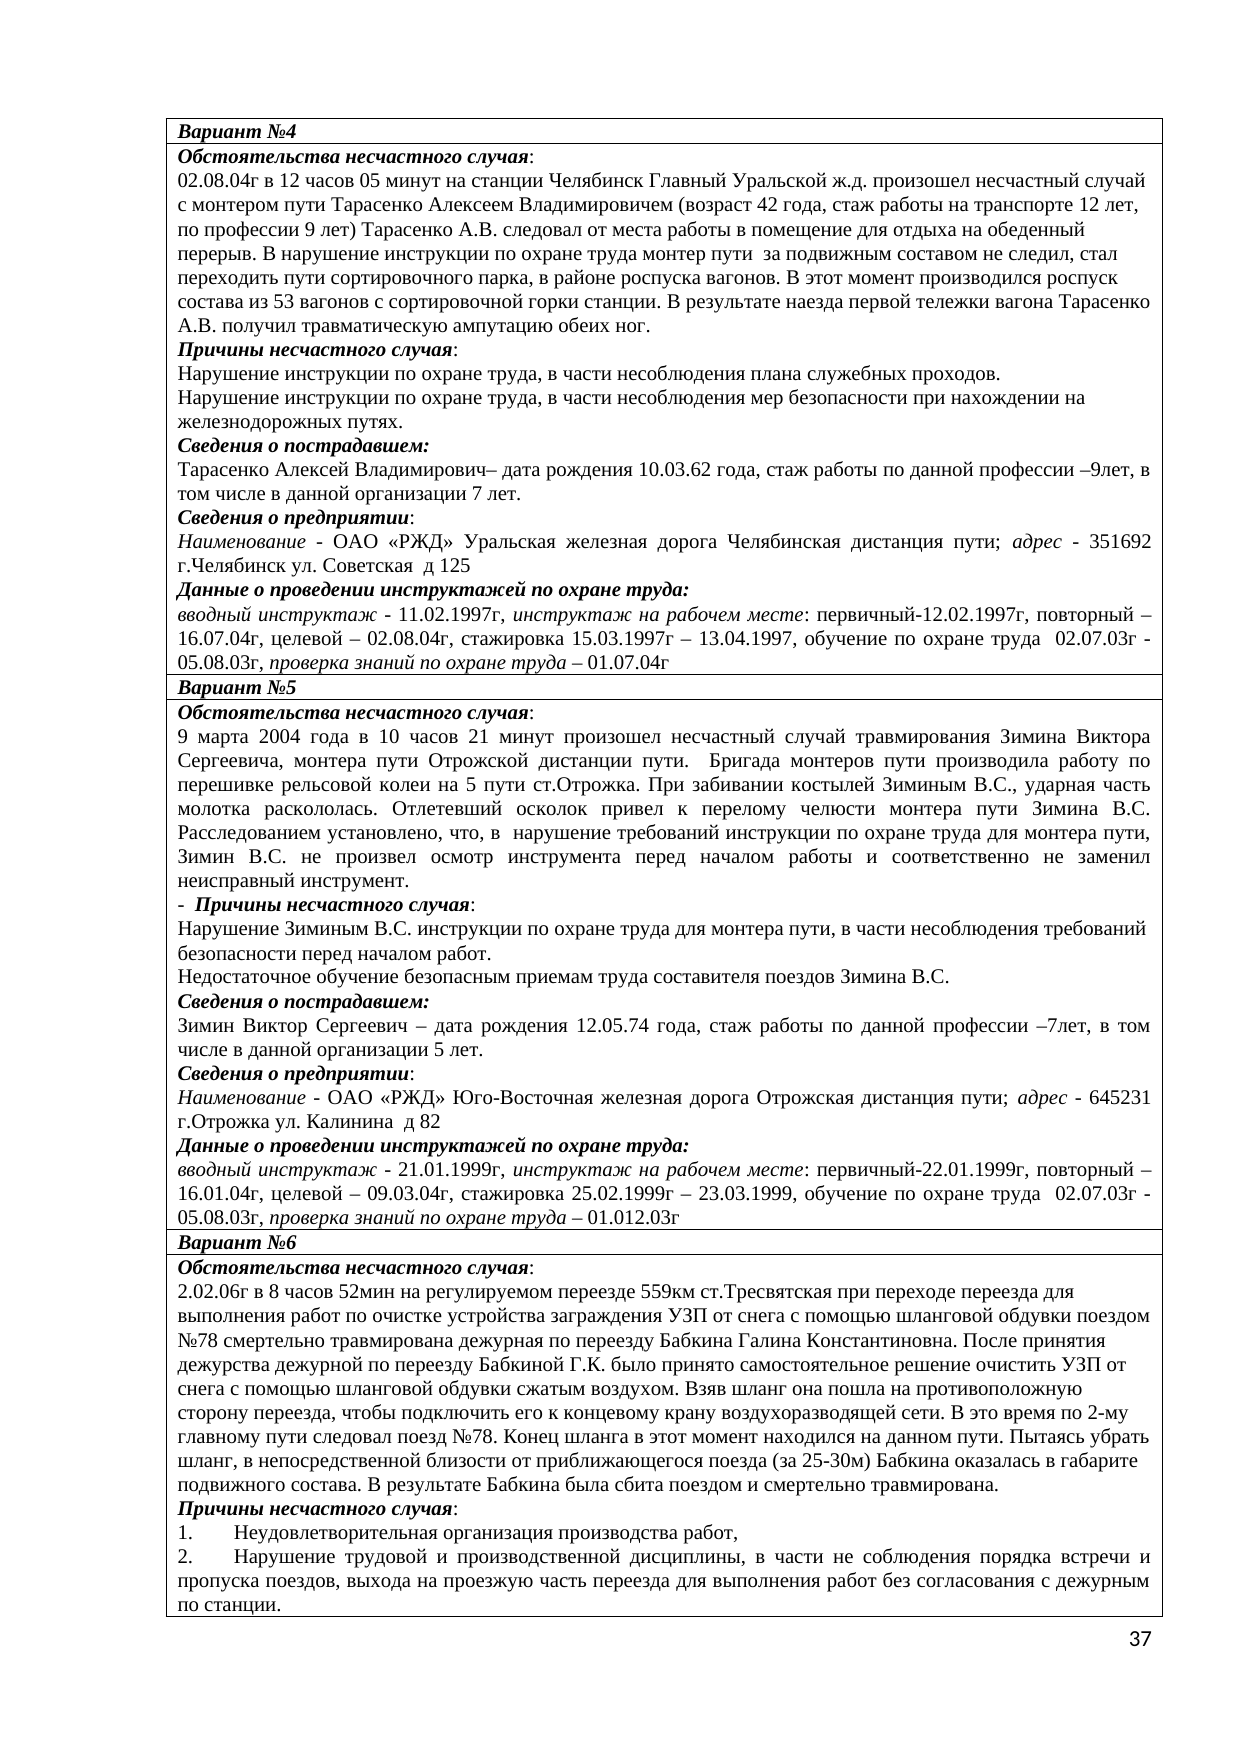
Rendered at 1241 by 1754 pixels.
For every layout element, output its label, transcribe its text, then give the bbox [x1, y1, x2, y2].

table_cell Вариант №5 [167, 675, 1162, 699]
table_cell Вариант №6 [167, 1230, 1162, 1254]
table_cell Вариант №4 [167, 119, 1162, 143]
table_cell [167, 1255, 1162, 1616]
table_cell Обстоятельства несчастного случая: 9 марта 2004 года в 10 часов 21 минут произошел несчастный случай травмирования Зимина Виктора Сергеевича, монтера пути Отрожской дистанции пути. Бригада монтеров пути производила работу по перешивке рельсовой колеи на 5 пути ст.Отрожка. При забивании костылей Зиминым В.С., ударная часть молотка раскололась. Отлетевший осколок привел к перелому челюсти монтера пути Зимина В.С. Расследованием установлено, что, в нарушение требований инструкции по охране труда для монтера пути, Зимин В.С. не произвел осмотр инструмента перед началом работы и соответственно не заменил неисправный инструмент. - Причины несчастного случая: Нарушение Зиминым В.С. инструкции по охране труда для монтера пути, в части несоблюдения требований безопасности перед началом работ. Недостаточное обучение безопасным приемам труда составителя поездов Зимина В.С. Сведения о пострадавшем: Зимин Виктор Сергеевич – дата рождения 12.05.74 года, стаж работы по данной профессии –7лет, в том числе в данной организации 5 лет. Сведения о предприятии: Наименование - ОАО «РЖД» Юго-Восточная железная дорога Отрожская дистанция пути; адрес - 645231 г.Отрожка ул. Калинина д 82 Данные о проведении инструктажей по охране труда: вводный инструктаж - 21.01.1999г, инструктаж на рабочем месте: первичный-22.01.1999г, повторный – 16.01.04г, целевой – 09.03.04г, стажировка 25.02.1999г – 23.03.1999, обучение по охране труда 02.07.03г -05.08.03г, проверка знаний по охране труда – 01.012.03г [167, 700, 1162, 1229]
table_cell Обстоятельства несчастного случая: 02.08.04г в 12 часов 05 минут на станции Челябинск Главный Уральской ж.д. произошел несчастный случай с монтером пути Тарасенко Алексеем Владимировичем (возраст 42 года, стаж работы на транспорте 12 лет, по профессии 9 лет) Тарасенко А.В. следовал от места работы в помещение для отдыха на обеденный перерыв. В нарушение инструкции по охране труда монтер пути за подвижным составом не следил, стал переходить пути сортировочного парка, в районе роспуска вагонов. В этот момент производился роспуск состава из 53 вагонов с сортировочной горки станции. В результате наезда первой тележки вагона Тарасенко А.В. получил травматическую ампутацию обеих ног. Причины несчастного случая: Нарушение инструкции по охране труда, в части несоблюдения плана служебных проходов. Нарушение инструкции по охране труда, в части несоблюдения мер безопасности при нахождении на железнодорожных путях. Сведения о пострадавшем: Тарасенко Алексей Владимирович– дата рождения 10.03.62 года, стаж работы по данной профессии –9лет, в том числе в данной организации 7 лет. Сведения о предприятии: Наименование - ОАО «РЖД» Уральская железная дорога Челябинская дистанция пути; адрес - 351692 г.Челябинск ул. Советская д 125 Данные о проведении инструктажей по охране труда: вводный инструктаж - 11.02.1997г, инструктаж на рабочем месте: первичный-12.02.1997г, повторный – 16.07.04г, целевой – 02.08.04г, стажировка 15.03.1997г – 13.04.1997, обучение по охране труда 02.07.03г -05.08.03г, проверка знаний по охране труда – 01.07.04г [167, 144, 1162, 674]
